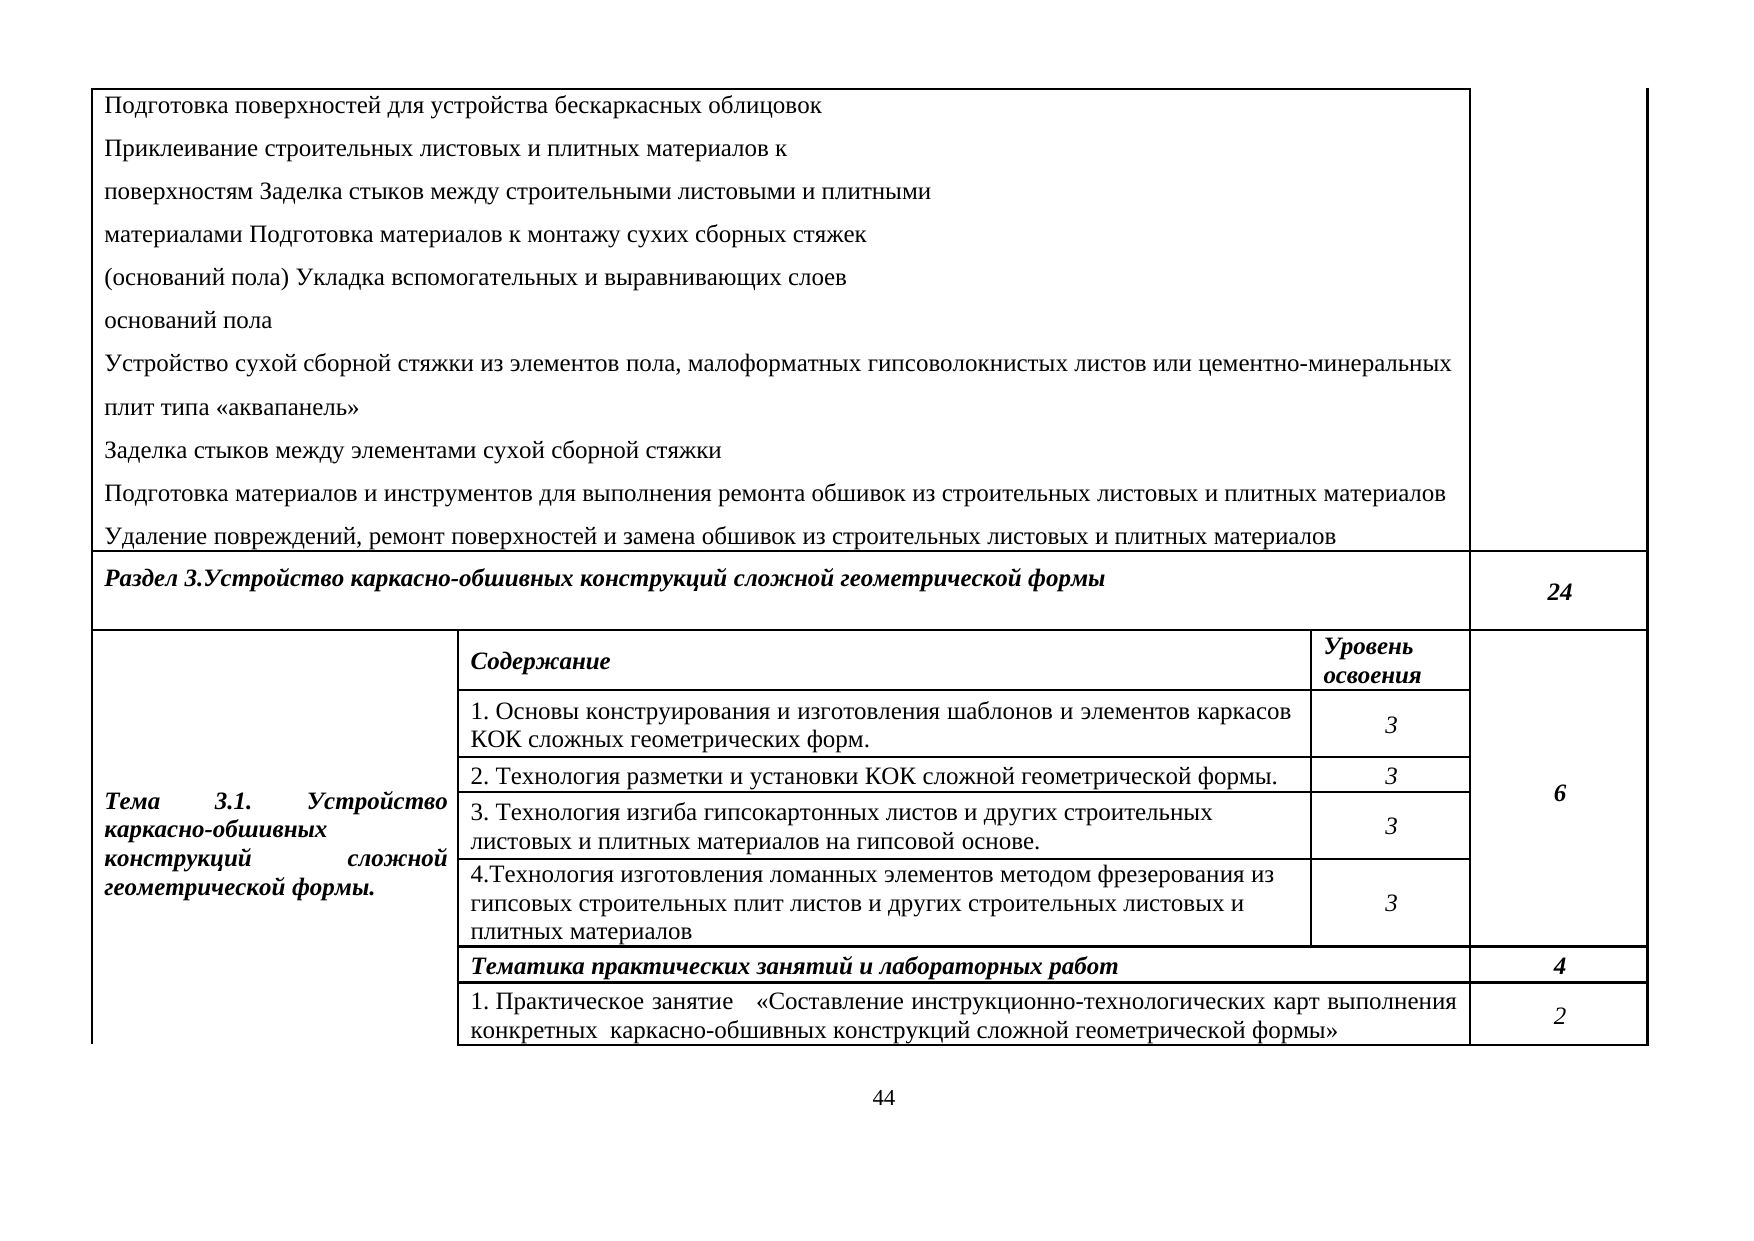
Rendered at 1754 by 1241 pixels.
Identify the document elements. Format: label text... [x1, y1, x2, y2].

table_cell 3 [1312, 758, 1469, 791]
table_cell 2 [1471, 984, 1646, 1044]
table_cell 4 [1471, 948, 1646, 981]
table_header [1471, 88, 1646, 550]
table_cell Раздел 3.Устройство каркасно-обшивных конструкций сложной геометрической формы [93, 552, 1469, 629]
table_cell 3 [1312, 691, 1469, 756]
table_cell Тема 3.1. Устройство каркасно-обшивных конструкций сложной геометрической формы. [93, 631, 457, 1044]
table_cell Тематика практических занятий и лабораторных работ [459, 948, 1469, 981]
table_cell 1. Основы конструирования и изготовления шаблонов и элементов каркасов КОК сложных геометрических форм. [459, 691, 1310, 756]
table_cell 3 [1312, 793, 1469, 858]
table_cell Содержание [459, 631, 1310, 689]
table_cell 6 [1471, 631, 1646, 945]
table_cell 2. Технология разметки и установки КОК сложной геометрической формы. [459, 758, 1310, 791]
table_header Подготовка поверхностей для устройства бескаркасных облицовок Приклеивание строительных листовых и плитных материалов к поверхностям Заделка стыков между строительными листовыми и плитными материалами Подготовка материалов к монтажу сухих сборных стяжек (оснований пола) Укладка вспомогательных и выравнивающих слоев оснований пола Устройство сухой сборной стяжки из элементов пола, малоформатных гипсоволокнистых листов или цементно-минеральных плит типа «аквапанель» Заделка стыков между элементами сухой сборной стяжки Подготовка материалов и инструментов для выполнения ремонта обшивок из строительных листовых и плитных материалов Удаление повреждений, ремонт поверхностей и замена обшивок из строительных листовых и плитных материалов [93, 90, 1469, 550]
table_cell 3 [1312, 860, 1469, 945]
table_cell 3. Технология изгиба гипсокартонных листов и других строительных листовых и плитных материалов на гипсовой основе. [459, 793, 1310, 858]
table_cell 4.Технология изготовления ломанных элементов методом фрезерования из гипсовых строительных плит листов и других строительных листовых и плитных материалов [459, 860, 1310, 945]
table_cell 1. Практическое занятие «Составление инструкционно-технологических карт выполнения конкретных каркасно-обшивных конструкций сложной геометрической формы» [459, 984, 1469, 1044]
table_cell Уровень освоения [1312, 631, 1469, 689]
table_cell 24 [1471, 552, 1646, 629]
